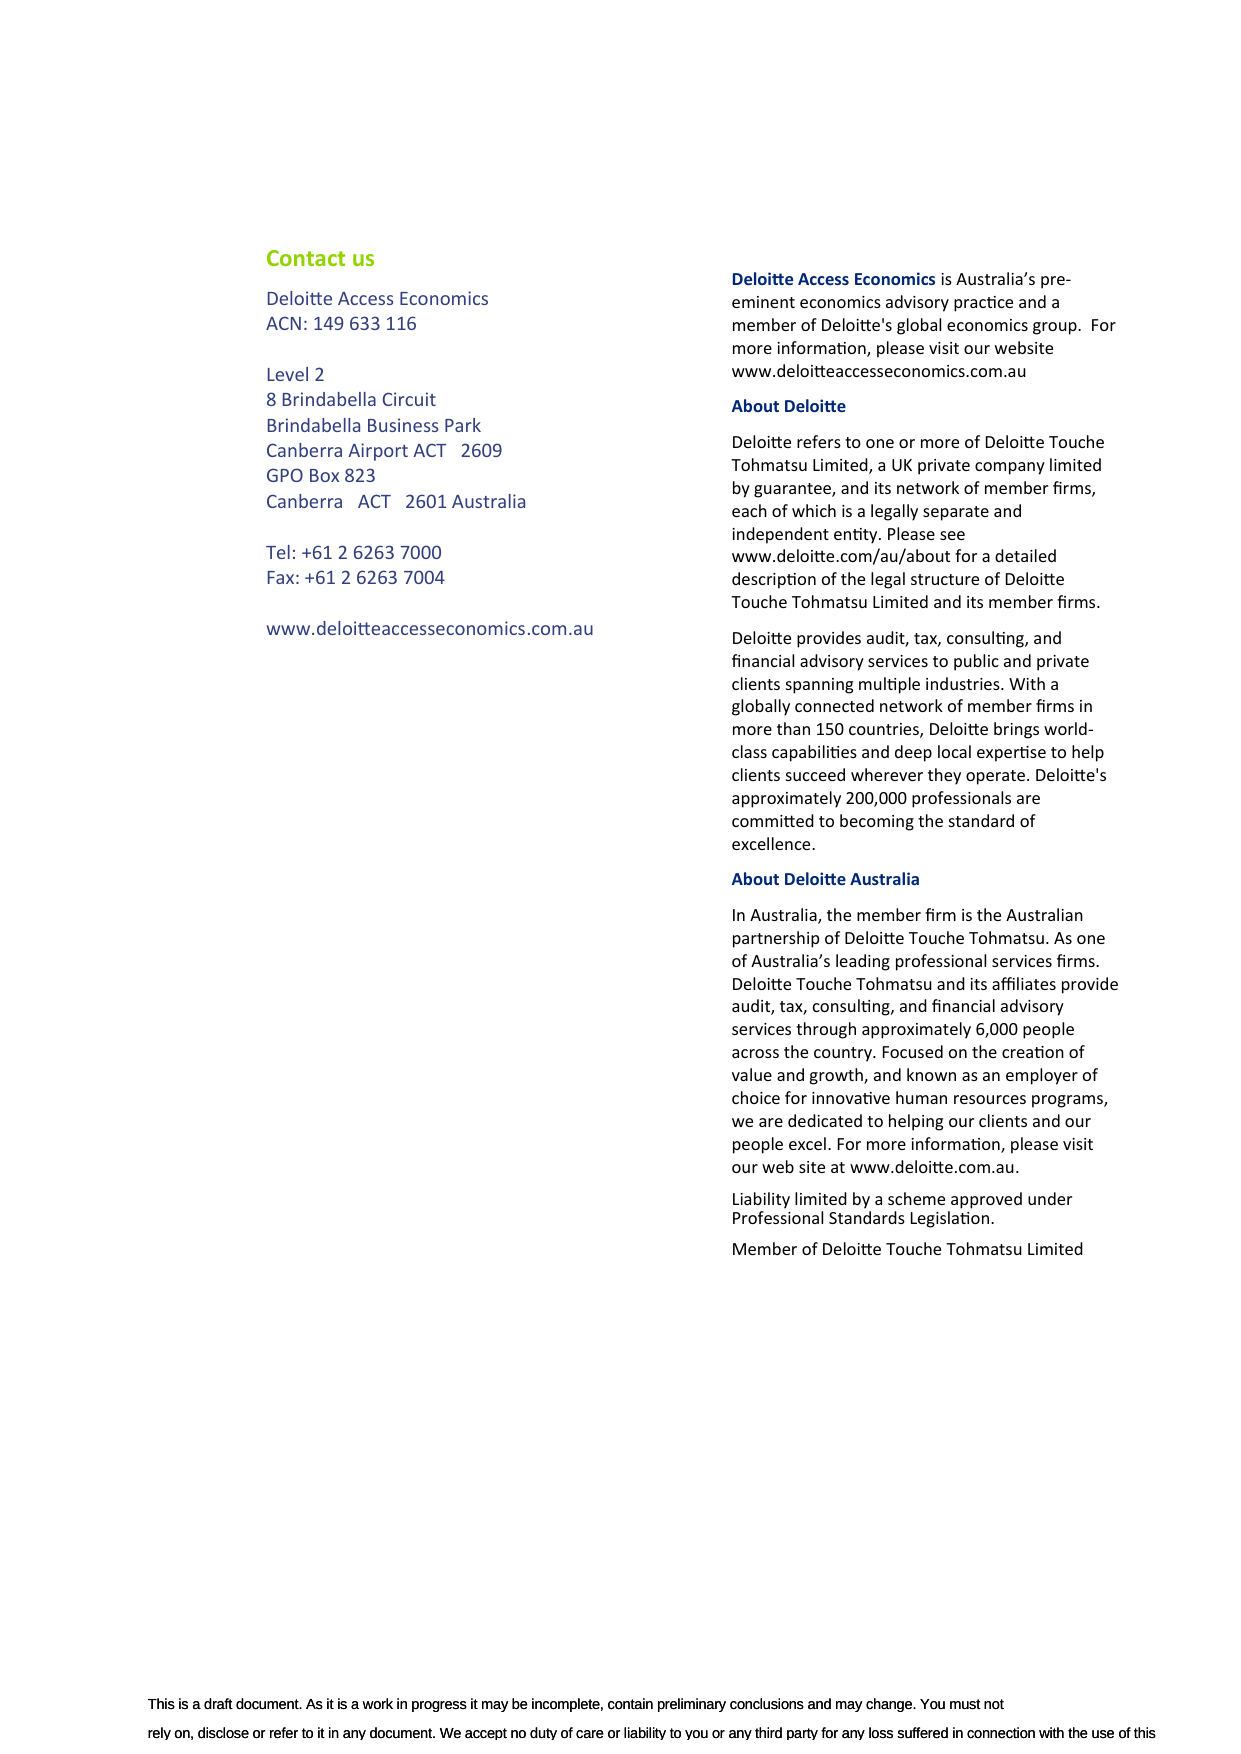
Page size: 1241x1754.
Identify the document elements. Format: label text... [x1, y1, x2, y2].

text About Deloitte Australia [731, 867, 1122, 890]
text Deloitte Access Economics ACN: 149 633 116 Level 2 8 Brindabella Circuit Brindabella Business Park Canberra Airport ACT 2609 GPO Box 823 Canberra ACT 2601 Australia Tel: +61 2 6263 7000 Fax: +61 2 6263 7004 www.deloitteaccesseconomics.com.au [266, 285, 656, 641]
text Deloitte refers to one or more of Deloitte Touche Tohmatsu Limited, a UK private company limited by guarantee, and its network of member firms, each of which is a legally separate and independent entity. Please see www.deloitte.com/au/about for a detailed description of the legal structure of Deloitte Touche Tohmatsu Limited and its member firms. [731, 430, 1122, 613]
text Deloitte provides audit, tax, consulting, and financial advisory services to public and private clients spanning multiple industries. With a globally connected network of member firms in more than 150 countries, Deloitte brings world-class capabilities and deep local expertise to help clients succeed wherever they operate. Deloitte's approximately 200,000 professionals are committed to becoming the standard of excellence. [731, 626, 1122, 855]
text Liability limited by a scheme approved under Professional Standards Legislation. [731, 1190, 1122, 1228]
text Member of Deloitte Touche Tohmatsu Limited [731, 1240, 1122, 1259]
text In Australia, the member firm is the Australian partnership of Deloitte Touche Tohmatsu. As one of Australia’s leading professional services firms. Deloitte Touche Tohmatsu and its affiliates provide audit, tax, consulting, and financial advisory services through approximately 6,000 people across the country. Focused on the creation of value and growth, and known as an employer of choice for innovative human resources programs, we are dedicated to helping our clients and our people excel. For more information, please visit our web site at www.deloitte.com.au. [731, 903, 1122, 1178]
text Contact us [266, 242, 656, 273]
text Deloitte Access Economics is Australia’s pre-eminent economics advisory practice and a member of Deloitte's global economics group. For more information, please visit our website www.deloitteaccesseconomics.com.au [731, 267, 1122, 382]
text About Deloitte [731, 394, 1122, 417]
